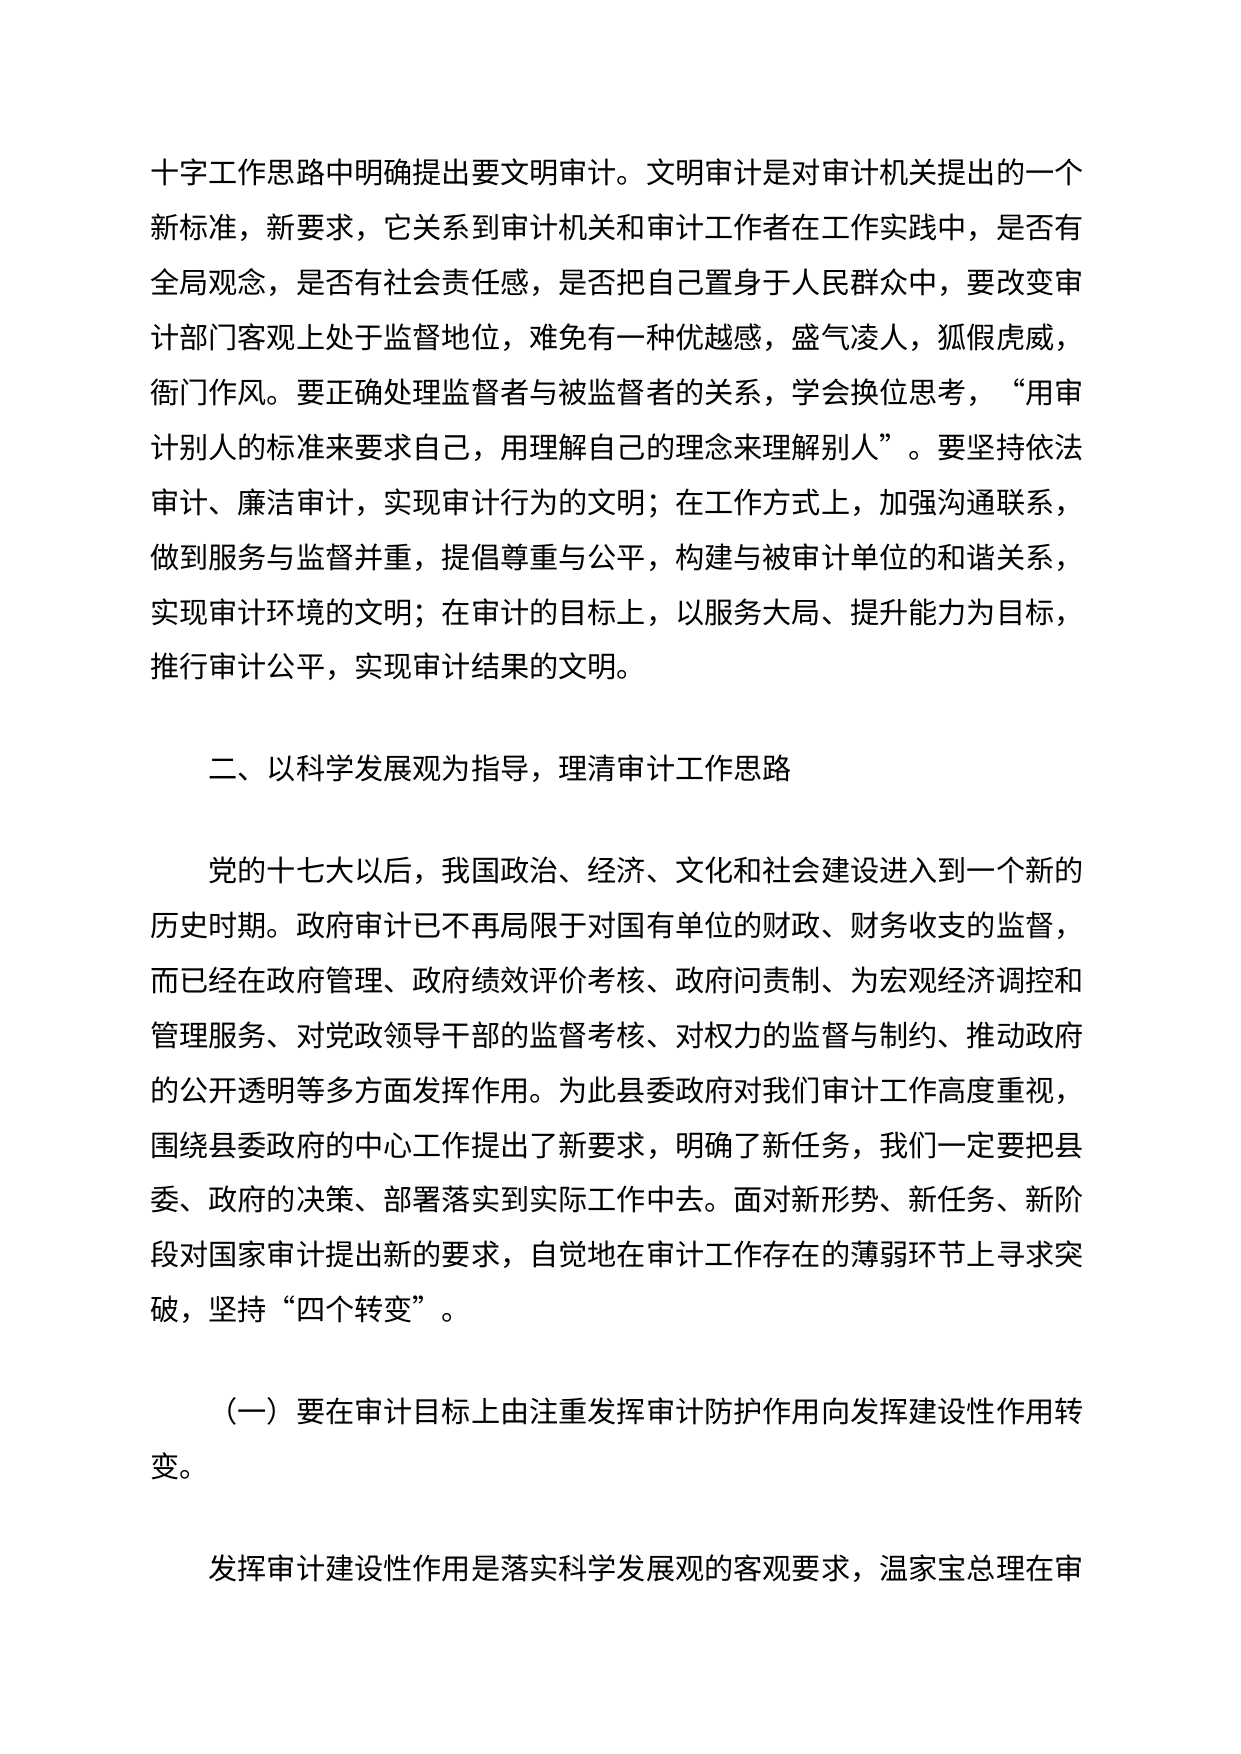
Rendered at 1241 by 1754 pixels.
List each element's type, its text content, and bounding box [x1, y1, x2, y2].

text 二、以科学发展观为指导，理清审计工作思路 [150, 746, 1090, 788]
text 党的十七大以后，我国政治、经济、文化和社会建设进入到一个新的历史时期。政府审计已不再局限于对国有单位的财政、财务收支的监督，而已经在政府管理、政府绩效评价考核、政府问责制、为宏观经济调控和管理服务、对党政领导干部的监督考核、对权力的监督与制约、推动政府的公开透明等多方面发挥作用。为此县委政府对我们审计工作高度重视，围绕县委政府的中心工作提出了新要求，明确了新任务，我们一定要把县委、政府的决策、部署落实到实际工作中去。面对新形势、新任务、新阶段对国家审计提出新的要求，自觉地在审计工作存在的薄弱环节上寻求突破，坚持“四个转变”。 [150, 848, 1090, 1329]
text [150, 150, 1090, 686]
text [150, 1545, 1090, 1587]
text （一）要在审计目标上由注重发挥审计防护作用向发挥建设性作用转变。 [150, 1388, 1090, 1486]
